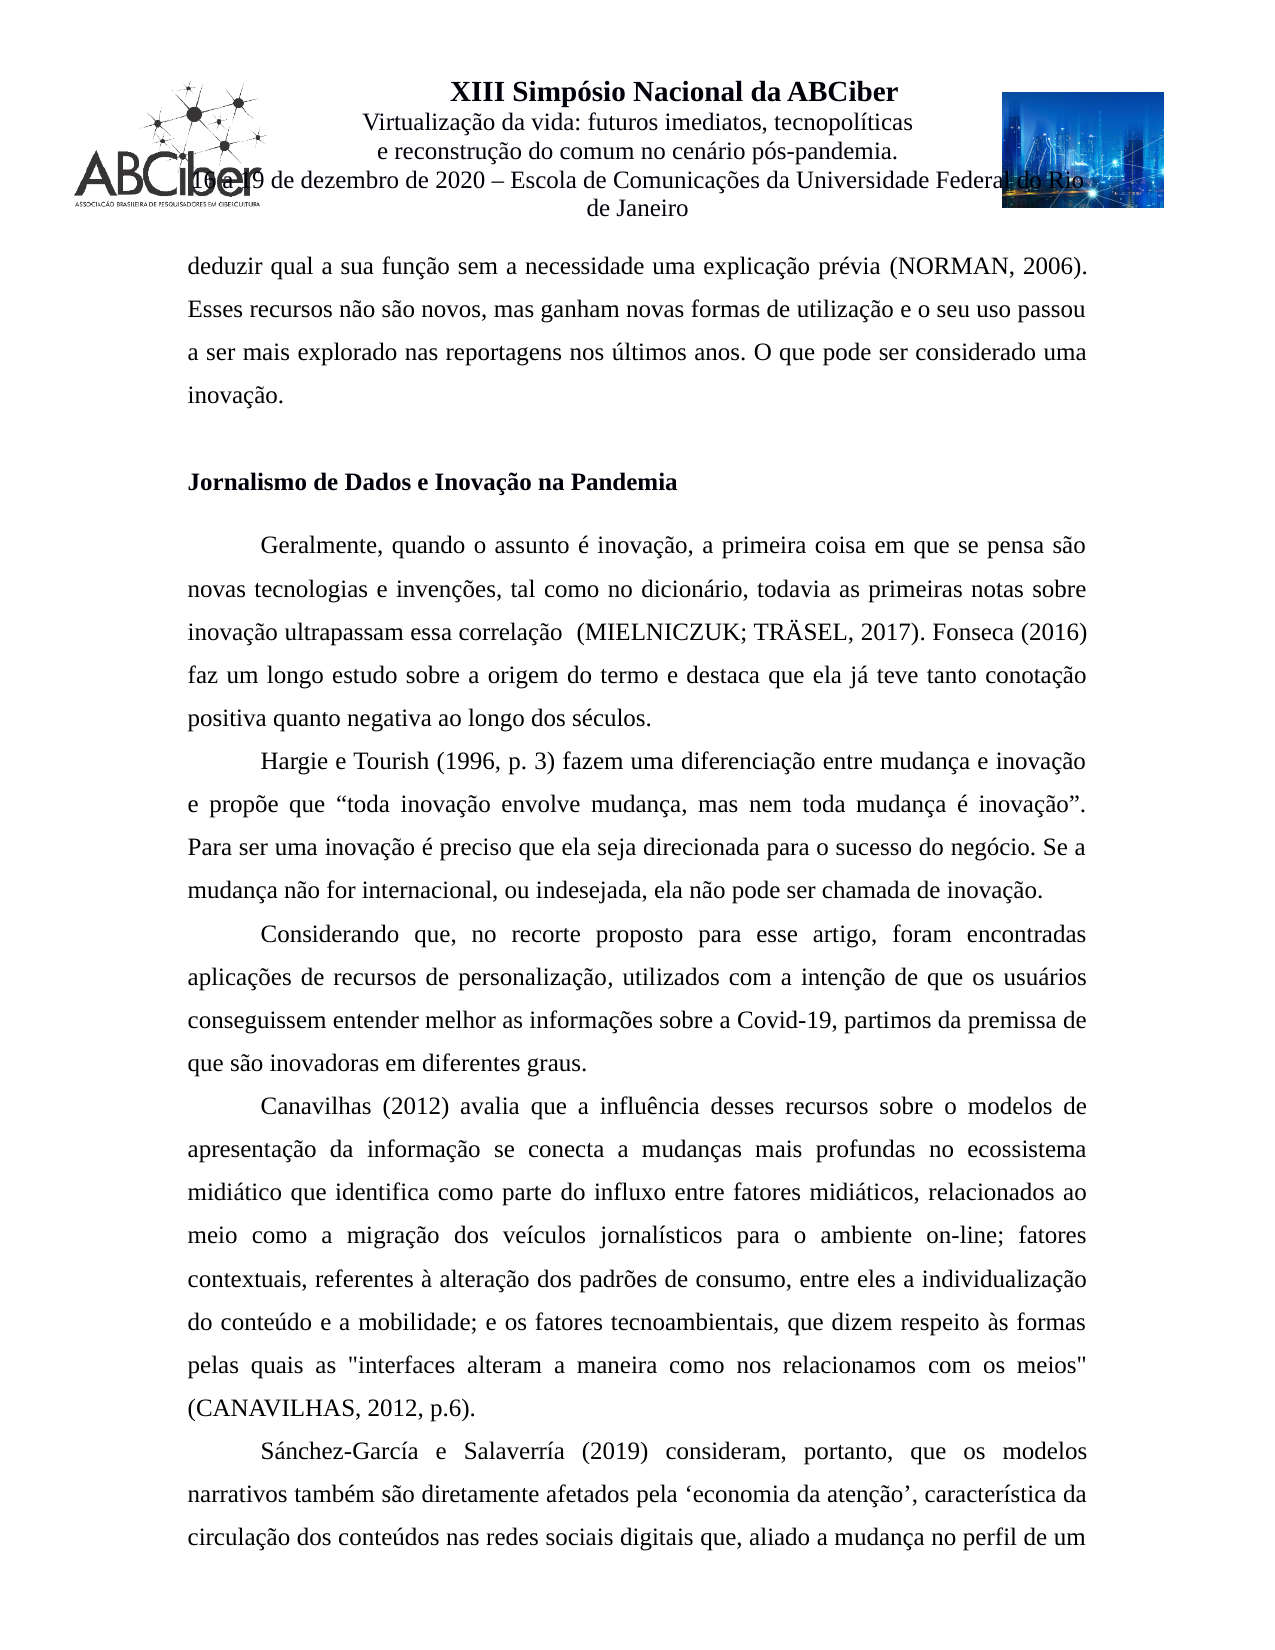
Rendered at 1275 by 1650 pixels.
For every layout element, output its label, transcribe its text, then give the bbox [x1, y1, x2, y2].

text Jornalismo de Dados e Inovação na Pandemia [187, 467, 1087, 495]
text Considerando que, no recorte proposto para esse artigo, foram encontradas aplicações de recursos de personalização, utilizados com a intenção de que os usuários conseguissem entender melhor as informações sobre a Covid-19, partimos da premissa de que são inovadoras em diferentes graus. [187, 919, 1087, 1077]
picture [1002, 92, 1164, 208]
picture [74, 77, 269, 207]
text Canavilhas (2012) avalia que a influência desses recursos sobre o modelos de apresentação da informação se conecta a mudanças mais profundas no ecossistema midiático que identifica como parte do influxo entre fatores midiáticos, relacionados ao meio como a migração dos veículos jornalísticos para o ambiente on-line; fatores contextuais, referentes à alteração dos padrões de consumo, entre eles a individualização do conteúdo e a mobilidade; e os fatores tecnoambientais, que dizem respeito às formas pelas quais as "interfaces alteram a maneira como nos relacionamos com os meios" (CANAVILHAS, 2012, p.6). [187, 1091, 1087, 1422]
text Hargie e Tourish (1996, p. 3) fazem uma diferenciação entre mudança e inovação e propõe que “toda inovação envolve mudança, mas nem toda mudança é inovação”. Para ser uma inovação é preciso que ela seja direcionada para o sucesso do negócio. Se a mudança não for internacional, ou indesejada, ela não pode ser chamada de inovação. [187, 746, 1087, 904]
text Geralmente, quando o assunto é inovação, a primeira coisa em que se pensa são novas tecnologias e invenções, tal como no dicionário, todavia as primeiras notas sobre inovação ultrapassam essa correlação (MIELNICZUK; TRÄSEL, 2017). Fonseca (2016) faz um longo estudo sobre a origem do termo e destaca que ela já teve tanto conotação positiva quanto negativa ao longo dos séculos. [187, 531, 1087, 732]
